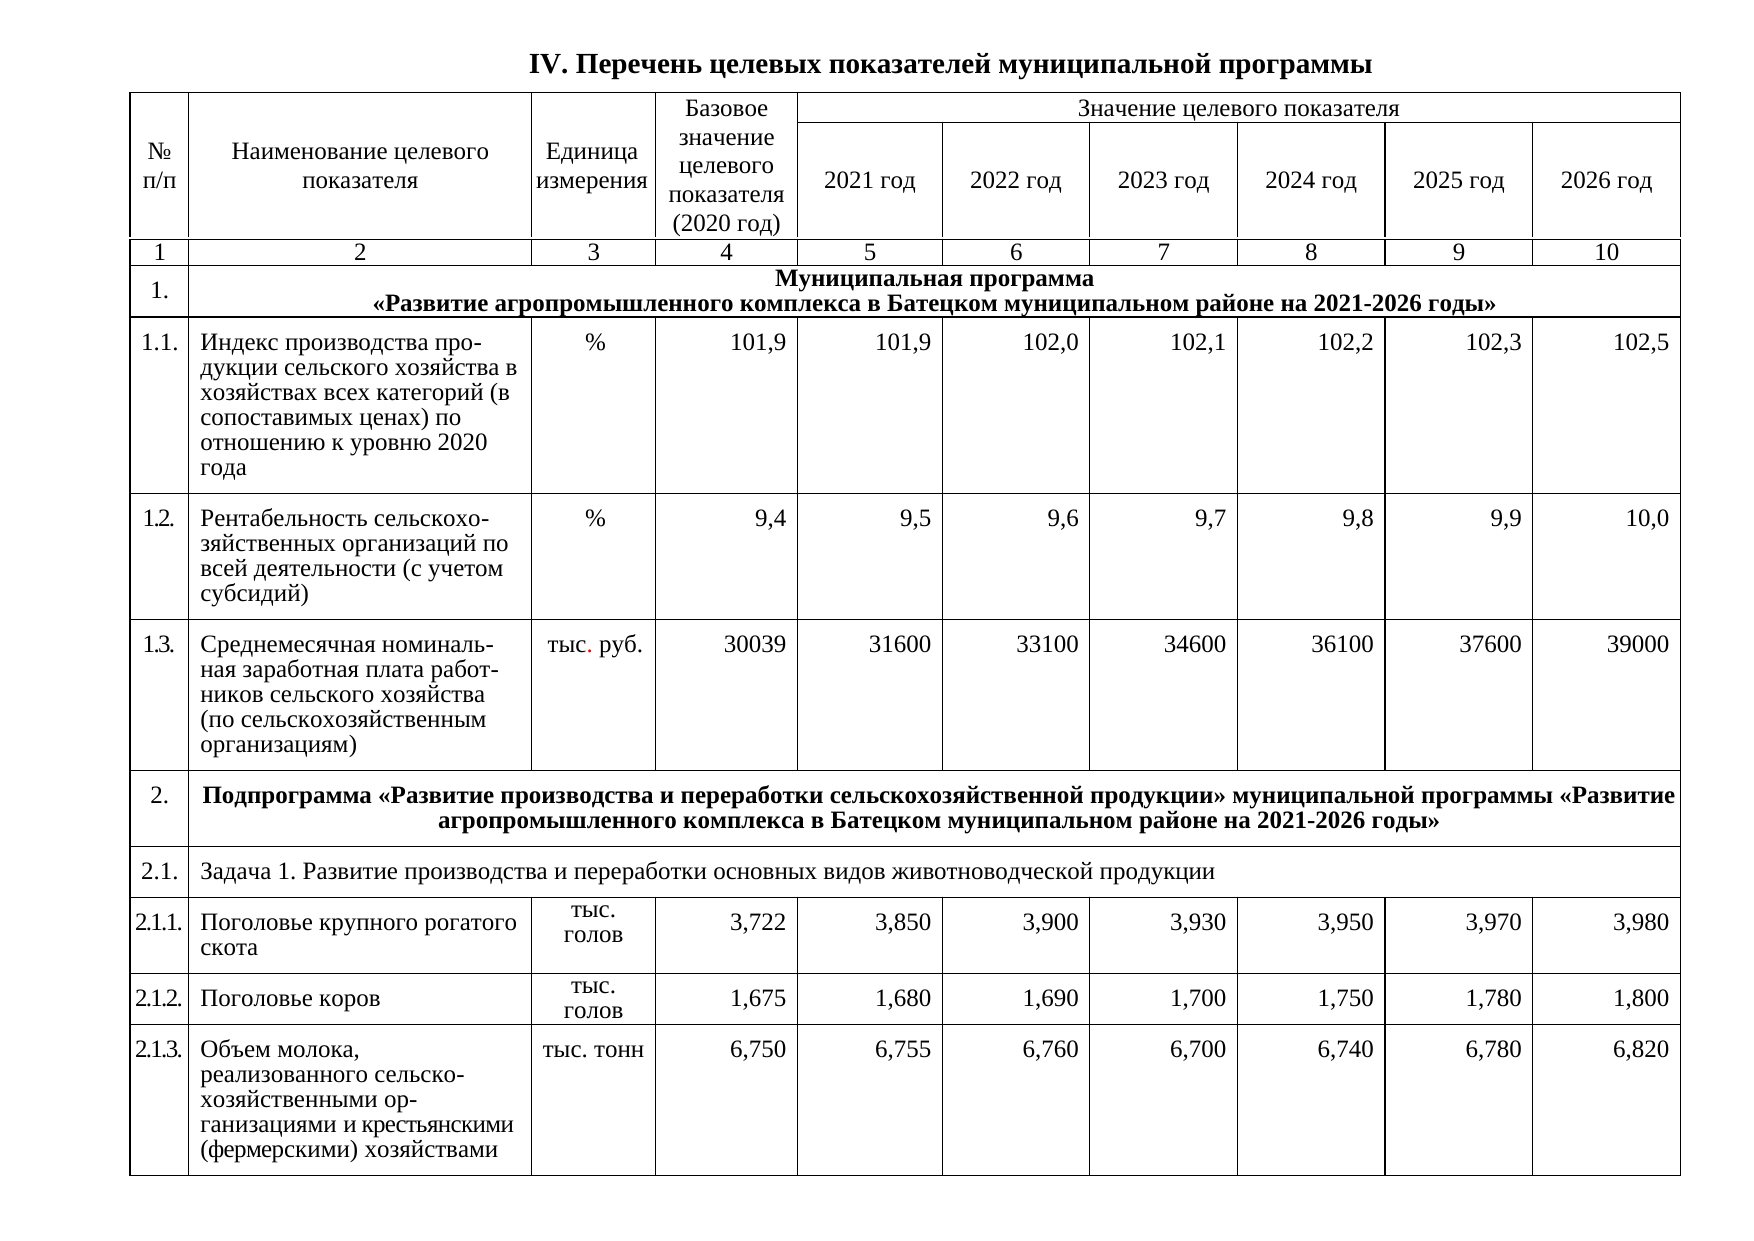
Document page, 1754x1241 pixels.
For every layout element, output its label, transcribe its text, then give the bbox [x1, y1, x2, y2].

table_cell 1,680 [798, 974, 942, 1024]
table_cell 2. [131, 771, 188, 846]
table_header Наименование целевого показателя [189, 93, 531, 237]
table_cell 2.1. [131, 847, 188, 897]
table_cell 9,5 [798, 494, 942, 618]
table_cell 102,2 [1238, 318, 1384, 492]
table_cell 39000 [1533, 620, 1680, 769]
table_cell 6,750 [656, 1025, 797, 1175]
table_cell тыс. тонн [532, 1025, 655, 1175]
table_header № п/п [131, 93, 188, 237]
table_header 2 [189, 240, 531, 265]
table_cell 1,800 [1533, 974, 1680, 1024]
table_cell тыс. руб. [532, 620, 655, 769]
table_cell 6,780 [1386, 1025, 1532, 1175]
table_cell 6,820 [1533, 1025, 1680, 1175]
table_cell 1,690 [943, 974, 1089, 1024]
table_cell Индекс производства продукции сельского хозяйства в хозяйствах всех категорий (в сопоставимых ценах) по отношению к уровню 2020 года [189, 318, 531, 492]
table_cell 3,900 [943, 898, 1089, 973]
table_cell 1.2. [131, 494, 188, 618]
table_cell 1,780 [1386, 974, 1532, 1024]
table_cell 6,740 [1238, 1025, 1384, 1175]
table_cell 3,722 [656, 898, 797, 973]
table_cell 101,9 [798, 318, 942, 492]
table_cell 37600 [1386, 620, 1532, 769]
table_cell 2026 год [1533, 123, 1680, 237]
table_cell 36100 [1238, 620, 1384, 769]
table_cell 9,4 [656, 494, 797, 618]
table_cell 2023 год [1090, 123, 1237, 237]
table_cell 1,675 [656, 974, 797, 1024]
table_cell 9,7 [1090, 494, 1237, 618]
table_cell 102,3 [1386, 318, 1532, 492]
table_header 7 [1090, 240, 1237, 265]
table_cell 34600 [1090, 620, 1237, 769]
table_cell 2022 год [943, 123, 1089, 237]
table_cell % [532, 318, 655, 492]
table_cell 3,850 [798, 898, 942, 973]
table_header 4 [656, 240, 797, 265]
table_cell 2024 год [1238, 123, 1384, 237]
table_cell тыс. голов [532, 898, 655, 973]
table_cell Задача 1. Развитие производства и переработки основных видов животноводческой продукции [189, 847, 1680, 897]
table_cell 1.3. [131, 620, 188, 769]
table_cell 9,9 [1386, 494, 1532, 618]
table_cell 31600 [798, 620, 942, 769]
table_cell Рентабельность сельскохозяйственных организаций по всей деятельности (с учетом субсидий) [189, 494, 531, 618]
table_cell 3,930 [1090, 898, 1237, 973]
table_header 5 [798, 240, 942, 265]
table_header Единица измерения [532, 93, 655, 237]
table_cell Поголовье коров [189, 974, 531, 1024]
table_cell Среднемесячная номинальная заработная плата работников сельского хозяйства (по сельскохозяйственным организациям) [189, 620, 531, 769]
table_cell 9,6 [943, 494, 1089, 618]
table_cell 9,8 [1238, 494, 1384, 618]
table_cell 33100 [943, 620, 1089, 769]
table_cell Поголовье крупного рогатого скота [189, 898, 531, 973]
table_cell Подпрограмма «Развитие производства и переработки сельскохозяйственной продукции» муниципальной программы «Развитие агропромышленного комплекса в Батецком муниципальном районе на 2021-2026 годы» [189, 771, 1680, 846]
table_cell 2021 год [798, 123, 942, 237]
table_cell 2.1.2. [131, 974, 188, 1024]
text IV. Перечень целевых показателей муниципальной программы [118, 42, 1709, 79]
table_cell 10,0 [1533, 494, 1680, 618]
table_cell 1,700 [1090, 974, 1237, 1024]
table_cell 2.1.3. [131, 1025, 188, 1175]
table_cell 30039 [656, 620, 797, 769]
table_cell 3,970 [1386, 898, 1532, 973]
table_cell Объем молока, реализованного сельскохозяйственными организациями и крестьянскими (фермерскими) хозяйствами [189, 1025, 531, 1175]
table_cell 3,980 [1533, 898, 1680, 973]
table_cell 1. [131, 266, 188, 316]
table_cell 6,755 [798, 1025, 942, 1175]
table_cell 101,9 [656, 318, 797, 492]
table_header 1 [131, 240, 188, 265]
table_cell 1,750 [1238, 974, 1384, 1024]
table_cell 6,700 [1090, 1025, 1237, 1175]
table_cell 2.1.1. [131, 898, 188, 973]
table_header 9 [1386, 240, 1532, 265]
table_cell 102,1 [1090, 318, 1237, 492]
table_cell % [532, 494, 655, 618]
table_cell 102,5 [1533, 318, 1680, 492]
table_cell 102,0 [943, 318, 1089, 492]
table_cell Муниципальная программа «Развитие агропромышленного комплекса в Батецком муниципальном районе на 2021-2026 годы» [189, 266, 1680, 316]
table_cell 1.1. [131, 318, 188, 492]
table_cell 3,950 [1238, 898, 1384, 973]
table_header Базовое значение целевого показателя (2020 год) [656, 93, 797, 237]
table_header Значение целевого показателя [798, 93, 1680, 122]
table_cell тыс. голов [532, 974, 655, 1024]
table_cell 6,760 [943, 1025, 1089, 1175]
table_header 3 [532, 240, 655, 265]
table_header 8 [1238, 240, 1384, 265]
table_cell 2025 год [1386, 123, 1532, 237]
table_header 6 [943, 240, 1089, 265]
table_header 10 [1533, 240, 1680, 265]
